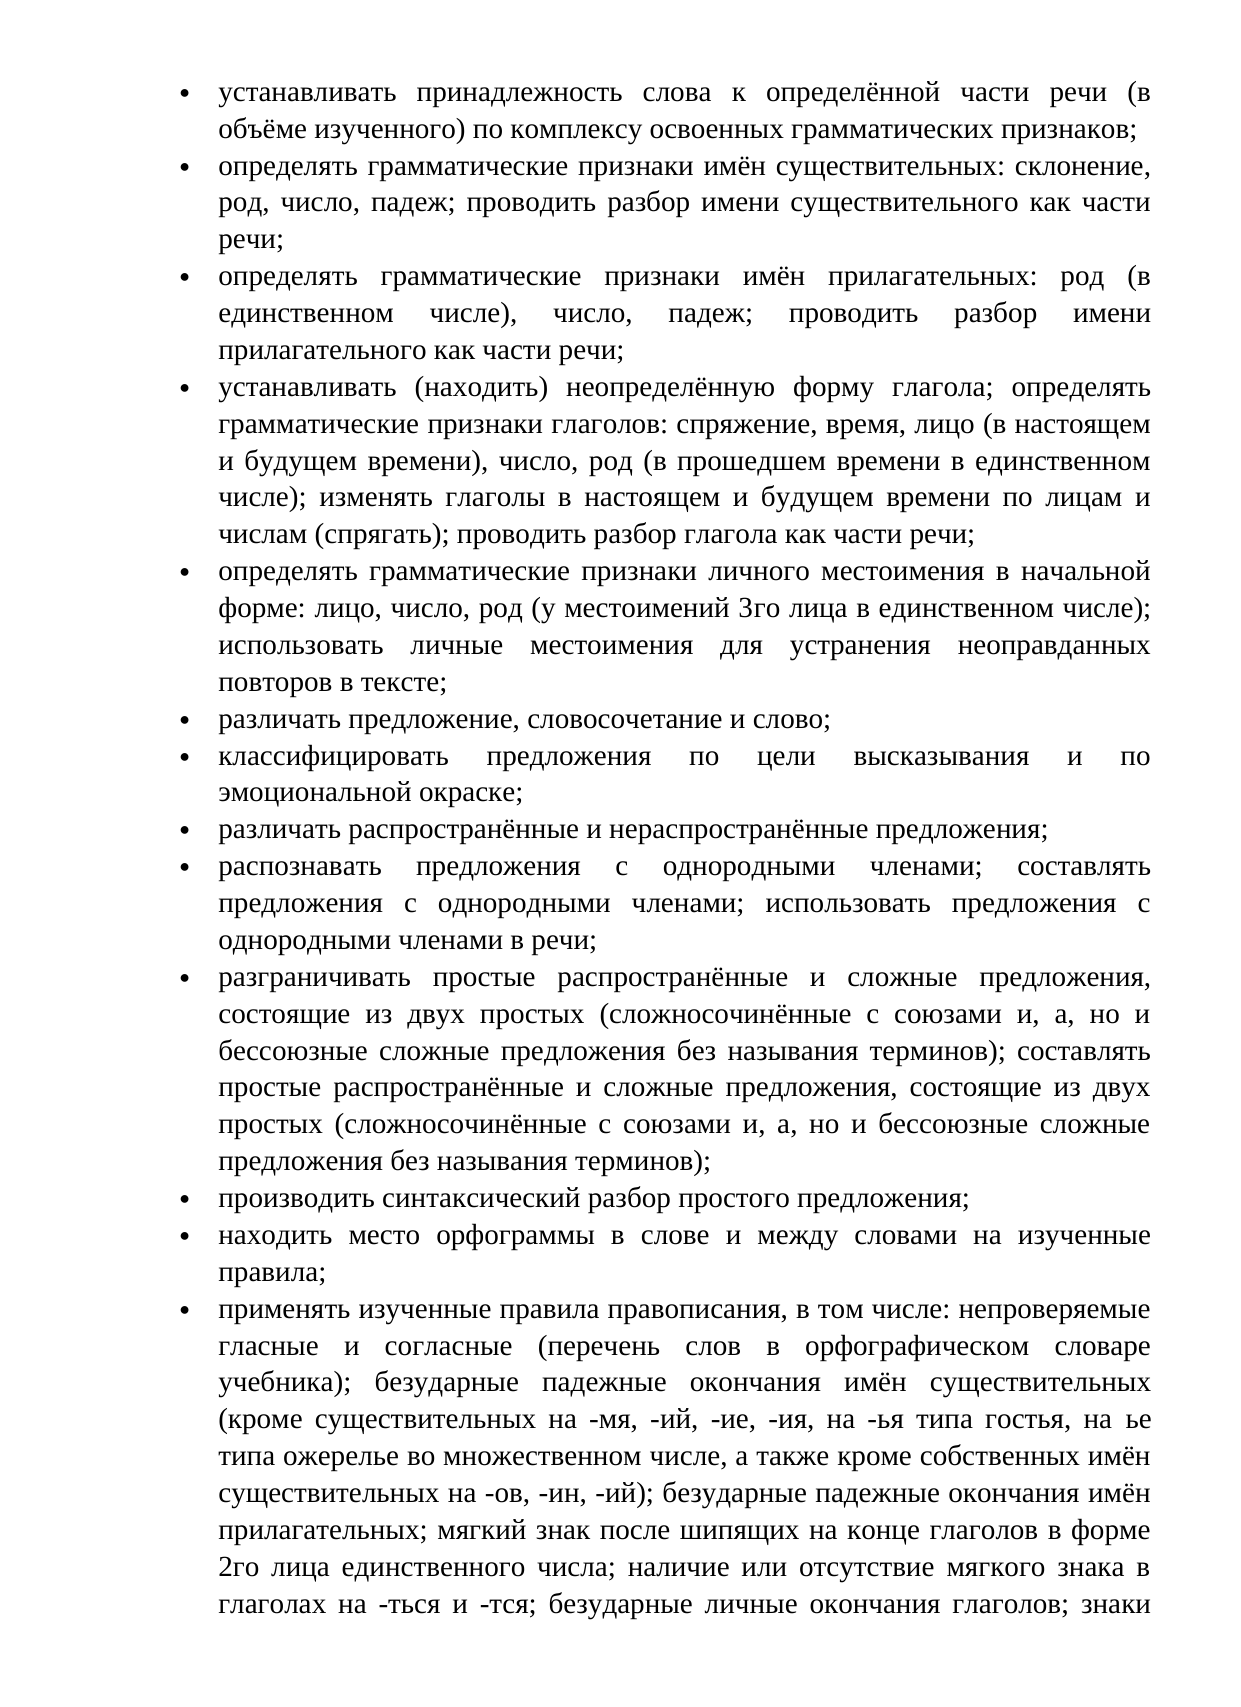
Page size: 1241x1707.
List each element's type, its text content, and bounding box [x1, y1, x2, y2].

list классифицировать предложения по цели высказывания и по эмоциональной окраске; [181, 738, 1152, 808]
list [181, 1291, 1152, 1619]
list разграничивать простые распространённые и сложные предложения, состоящие из двух простых (сложносочинённые с союзами и, а, но и бессоюзные сложные предложения без называния терминов); составлять простые распространённые и сложные предложения, состоящие из двух простых (сложносочинённые с союзами и, а, но и бессоюзные сложные предложения без называния терминов); [181, 959, 1152, 1177]
list определять грамматические признаки личного местоимения в начальной форме: лицо, число, род (у местоимений 3го лица в единственном числе); использовать личные местоимения для устранения неоправданных повторов в тексте; [181, 553, 1152, 697]
list находить место орфограммы в слове и между словами на изученные правила; [181, 1217, 1152, 1287]
list различать распространённые и нераспространённые предложения; [181, 811, 1152, 845]
list устанавливать принадлежность слова к определённой части речи (в объёме изученного) по комплексу освоенных грамматических признаков; [181, 74, 1152, 144]
list устанавливать (находить) неопределённую форму глагола; определять грамматические признаки глаголов: спряжение, время, лицо (в настоящем и будущем времени), число, род (в прошедшем времени в единственном числе); изменять глаголы в настоящем и будущем времени по лицам и числам (спрягать); проводить разбор глагола как части речи; [181, 369, 1152, 550]
list различать предложение, словосочетание и слово; [181, 701, 1152, 734]
list определять грамматические признаки имён существительных: склонение, род, число, падеж; проводить разбор имени существительного как части речи; [181, 148, 1152, 255]
list производить синтаксический разбор простого предложения; [181, 1180, 1152, 1214]
list распознавать предложения с однородными членами; составлять предложения с однородными членами; использовать предложения с однородными членами в речи; [181, 848, 1152, 956]
list определять грамматические признаки имён прилагательных: род (в единственном числе), число, падеж; проводить разбор имени прилагательного как части речи; [181, 258, 1152, 366]
